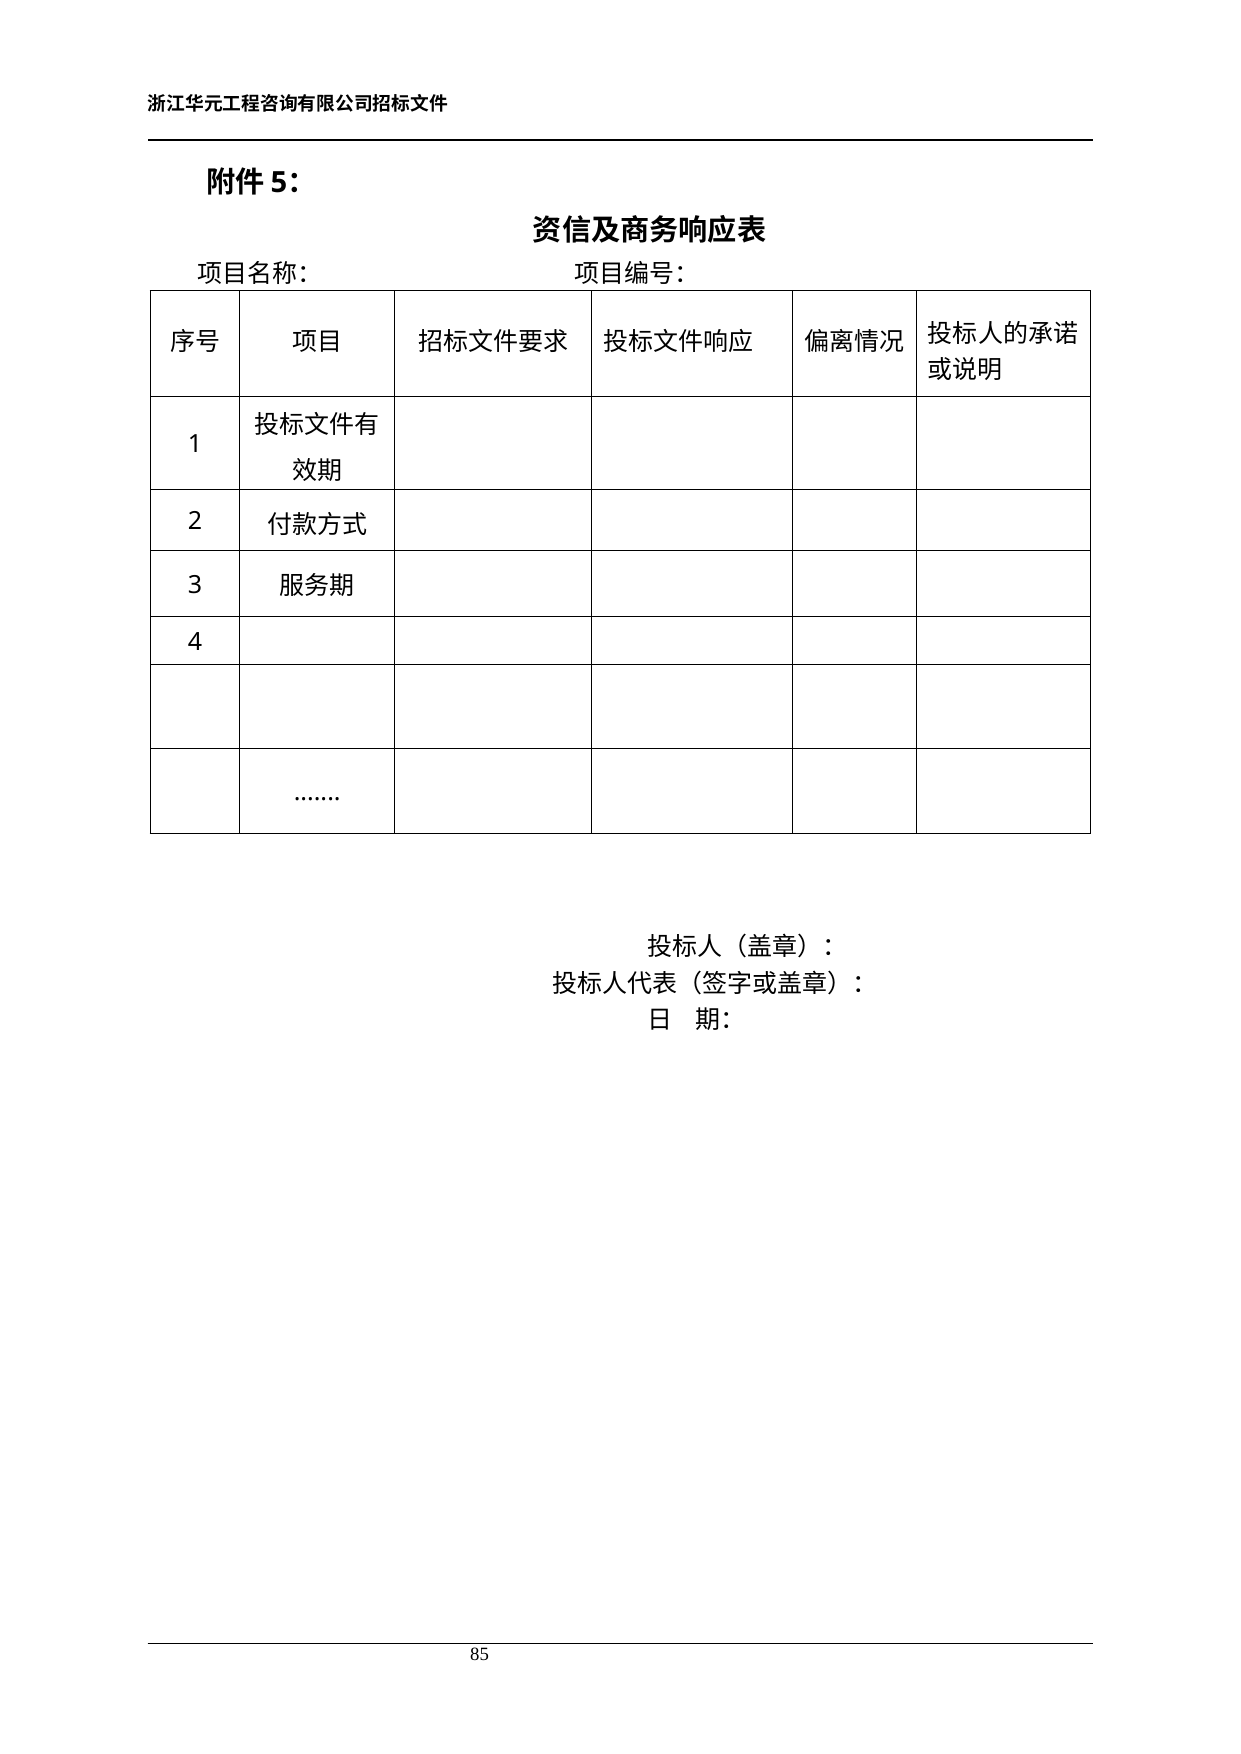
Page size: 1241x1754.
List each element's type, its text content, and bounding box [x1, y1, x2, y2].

text 投标人代表（签字或盖章）： [148, 963, 1095, 999]
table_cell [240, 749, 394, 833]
text 资信及商务响应表 [148, 206, 1093, 249]
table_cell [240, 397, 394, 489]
text 项目名称： 项目编号： [148, 254, 1093, 290]
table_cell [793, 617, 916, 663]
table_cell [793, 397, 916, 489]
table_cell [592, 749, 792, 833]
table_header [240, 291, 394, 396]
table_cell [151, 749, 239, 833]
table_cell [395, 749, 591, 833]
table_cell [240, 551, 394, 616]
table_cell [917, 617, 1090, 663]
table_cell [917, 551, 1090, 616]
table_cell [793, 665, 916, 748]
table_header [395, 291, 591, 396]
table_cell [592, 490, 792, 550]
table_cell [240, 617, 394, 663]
text 日 期： [148, 999, 1093, 1036]
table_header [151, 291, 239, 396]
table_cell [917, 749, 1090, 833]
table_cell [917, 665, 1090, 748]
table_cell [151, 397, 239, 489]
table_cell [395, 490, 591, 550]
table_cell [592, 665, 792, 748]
text 附件5： [148, 159, 1093, 201]
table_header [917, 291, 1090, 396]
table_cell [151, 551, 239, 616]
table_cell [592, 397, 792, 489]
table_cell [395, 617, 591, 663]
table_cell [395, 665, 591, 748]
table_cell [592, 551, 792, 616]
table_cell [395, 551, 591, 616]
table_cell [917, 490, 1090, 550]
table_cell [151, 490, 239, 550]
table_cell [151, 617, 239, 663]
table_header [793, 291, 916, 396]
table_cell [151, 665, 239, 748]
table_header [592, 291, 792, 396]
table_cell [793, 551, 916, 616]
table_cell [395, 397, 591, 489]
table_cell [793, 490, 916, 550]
text 投标人（盖章）： [148, 927, 1095, 963]
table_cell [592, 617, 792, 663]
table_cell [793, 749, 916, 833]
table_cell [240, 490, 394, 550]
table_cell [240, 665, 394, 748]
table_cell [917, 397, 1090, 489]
